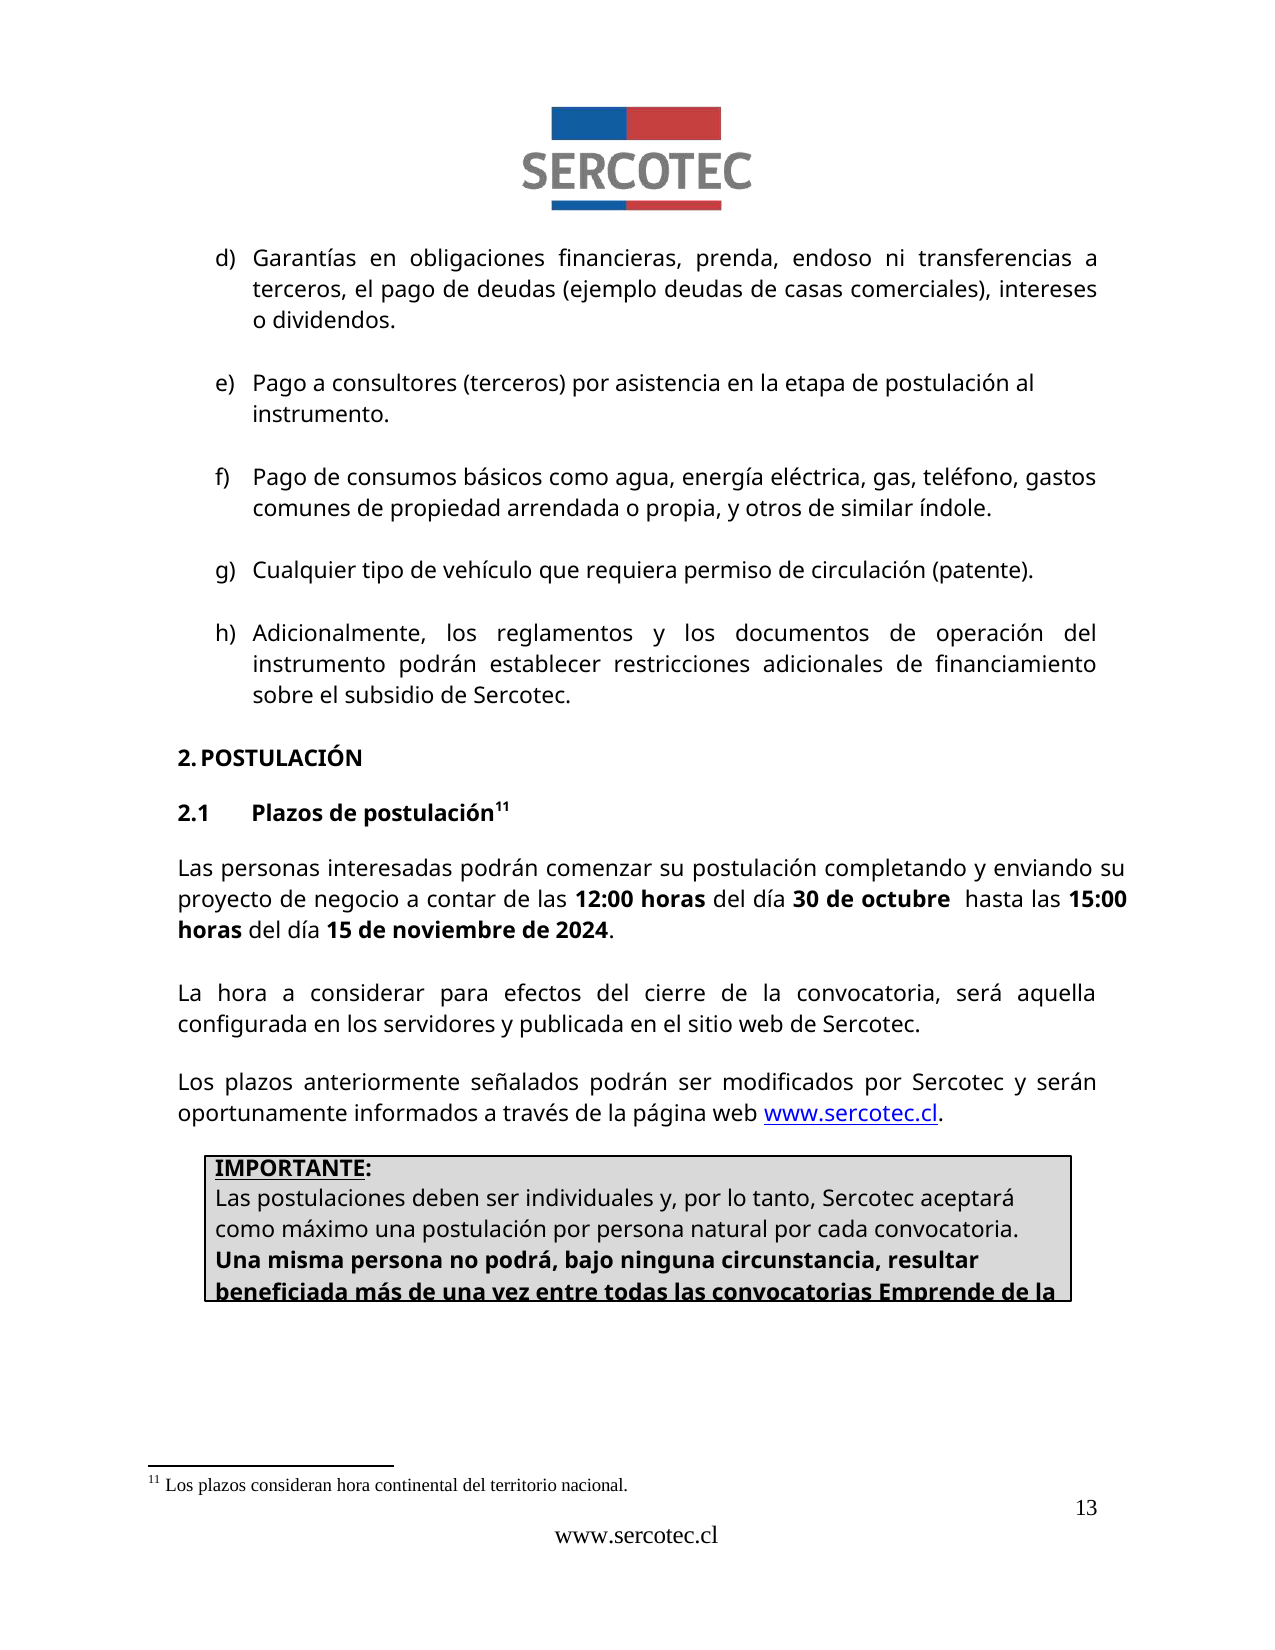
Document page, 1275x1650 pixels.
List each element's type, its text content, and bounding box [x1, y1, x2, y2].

list Pago de consumos básicos como agua, energía eléctrica, gas, teléfono, gastos comunes de propiedad arrendada o propia, y otros de similar índole. [215, 460, 1097, 523]
list Plazos de postulación [177, 797, 1127, 828]
text La hora a considerar para efectos del cierre de la convocatoria, será aquella configurada en los servidores y publicada en el sitio web de Sercotec. [177, 977, 1098, 1039]
text Las personas interesadas podrán comenzar su postulación completando y enviando su proyecto de negocio a contar de las 12:00 horas del día 30 de octubre hasta las 15:00 horas del día 15 de noviembre de 2024. [177, 852, 1127, 946]
list Pago a consultores (terceros) por asistencia en la etapa de postulación al instrumento. [215, 367, 1127, 429]
list Cualquier tipo de vehículo que requiera permiso de circulación (patente). [215, 554, 1127, 585]
subtitle POSTULACIÓN [177, 742, 1127, 773]
list Adicionalmente, los reglamentos y los documentos de operación del instrumento podrán establecer restricciones adicionales de financiamiento sobre el subsidio de Sercotec. [215, 617, 1098, 710]
picture [521, 106, 752, 211]
list Garantías en obligaciones financieras, prenda, endoso ni transferencias a terceros, el pago de deudas (ejemplo deudas de casas comerciales), intereses o dividendos. [215, 242, 1098, 335]
text Los plazos anteriormente señalados podrán ser modificados por Sercotec y serán oportunamente informados a través de la página web www.sercotec.cl. [177, 1066, 1098, 1128]
